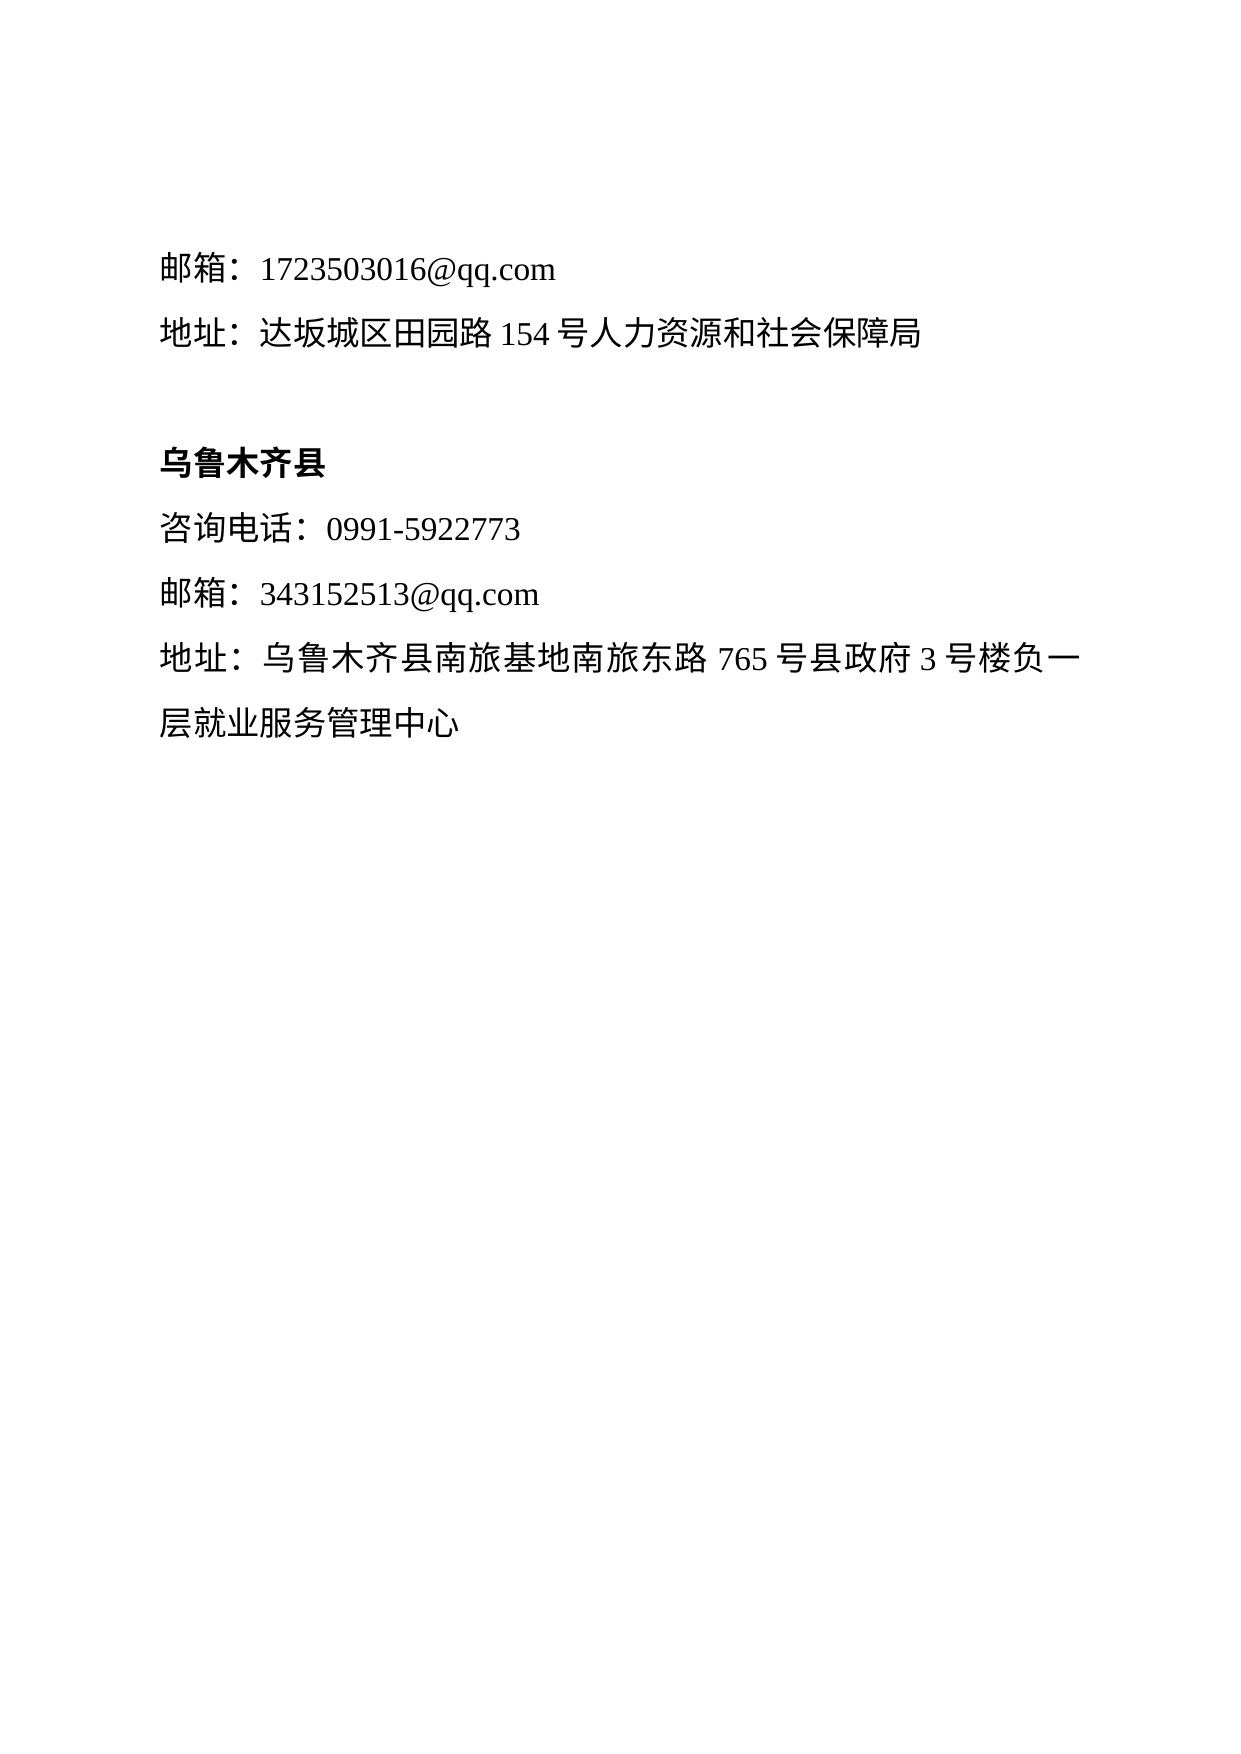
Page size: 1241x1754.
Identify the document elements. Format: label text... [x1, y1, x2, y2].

text 地址：达坂城区田园路154号人力资源和社会保障局 [159, 298, 1081, 363]
text 乌鲁木齐县 [159, 428, 1081, 493]
text 咨询电话：0991-5922773 [159, 493, 1081, 558]
text 地址：乌鲁木齐县南旅基地南旅东路765号县政府3号楼负一层就业服务管理中心 [159, 623, 1081, 753]
text 邮箱：343152513@qq.com [159, 558, 1081, 623]
text 邮箱：1723503016@qq.com [159, 233, 1081, 298]
